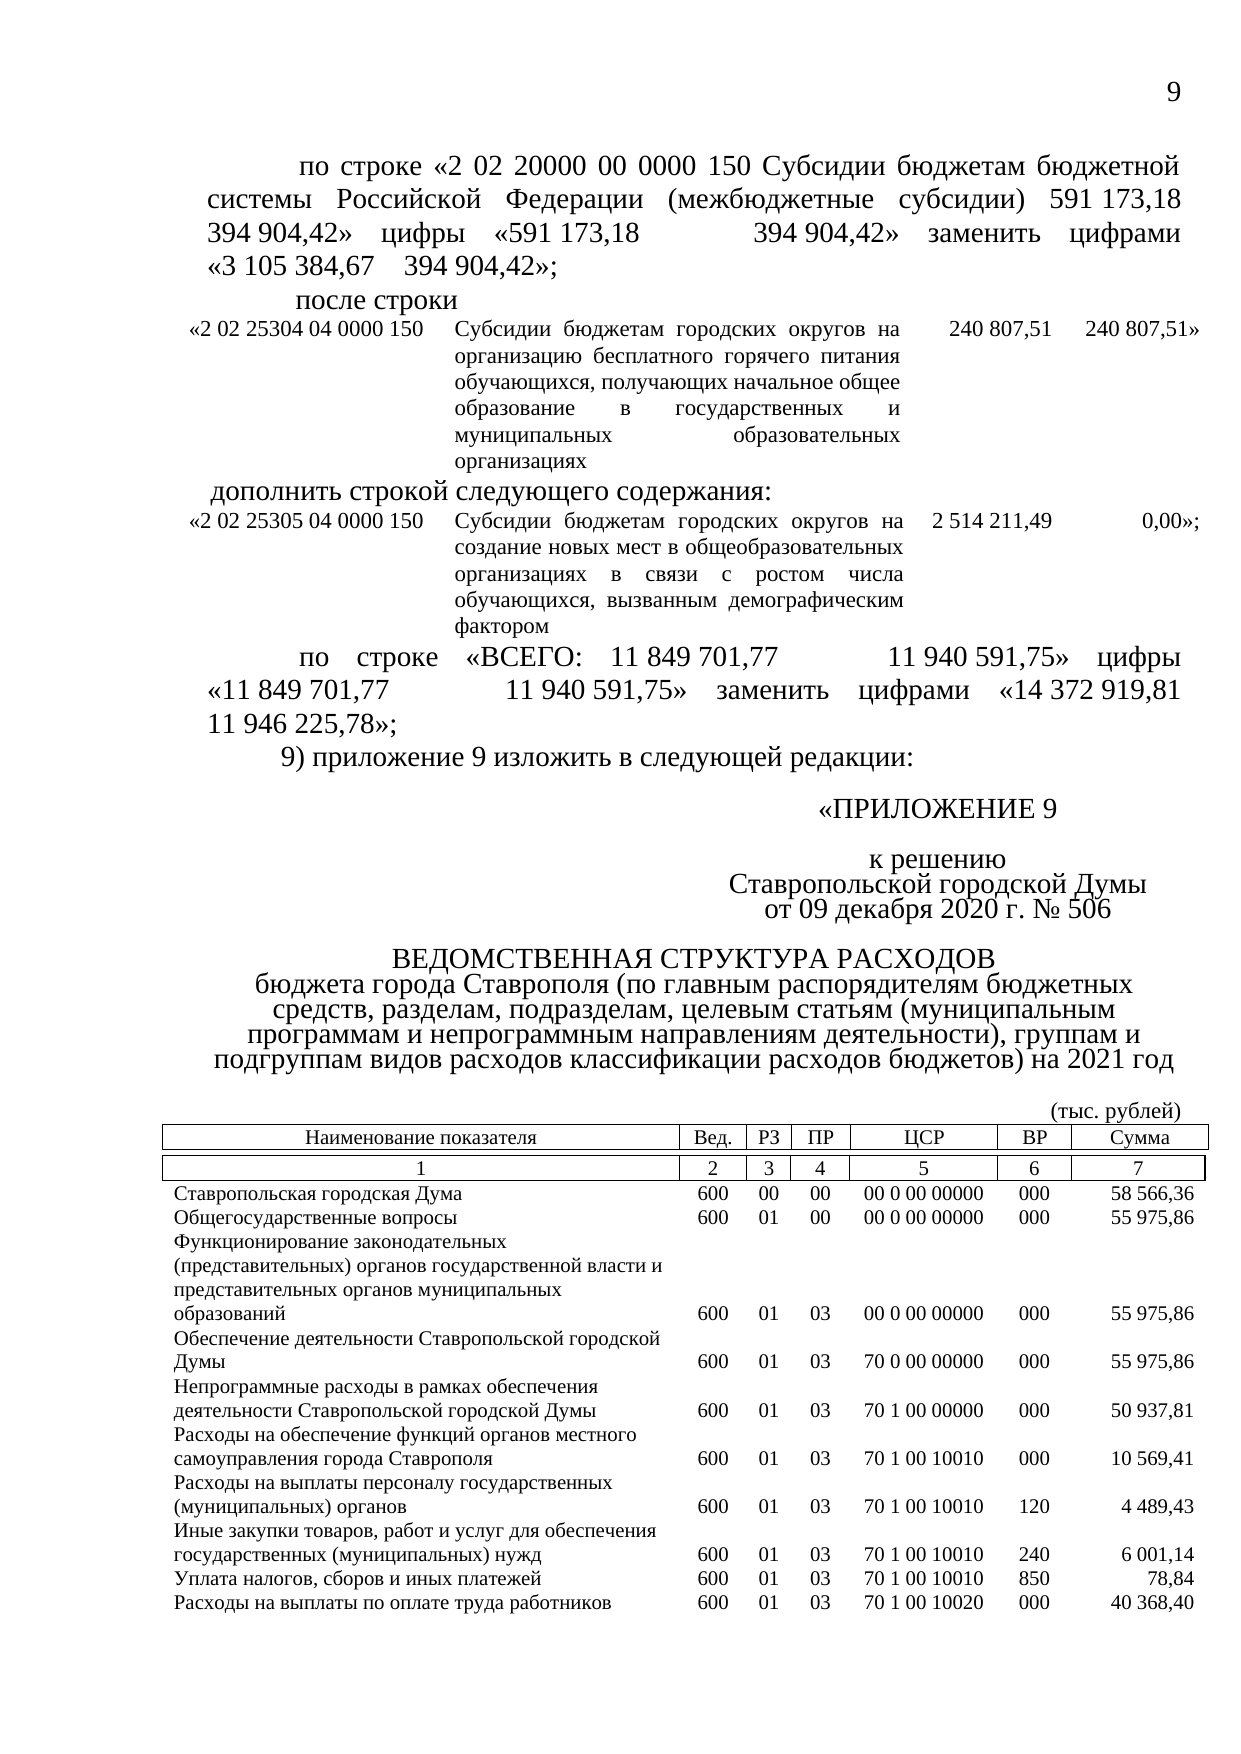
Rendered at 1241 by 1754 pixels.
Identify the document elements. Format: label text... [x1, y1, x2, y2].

table_cell 55 975,86 [1071, 1205, 1205, 1229]
table_cell 000 [997, 1590, 1071, 1614]
table_cell 00 [791, 1181, 850, 1205]
table_cell 00 0 00 00000 [850, 1205, 997, 1229]
text «ПРИЛОЖЕНИЕ 9 [694, 799, 1181, 824]
table_cell 01 [746, 1518, 791, 1566]
table_header «2 02 25304 04 0000 150 [177, 315, 443, 473]
table_cell 03 [791, 1229, 850, 1325]
table_cell 600 [679, 1518, 746, 1566]
table_cell 01 [746, 1566, 791, 1590]
table_header 2 [680, 1156, 746, 1180]
table_cell 00 0 00 00000 [850, 1181, 997, 1205]
text к решению [694, 849, 1181, 874]
text по строке «2 02 20000 00 0000 150 Субсидии бюджетам бюджетной системы Российской Федерации (межбюджетные субсидии) 591 173,18 394 904,42» цифры «591 173,18 394 904,42» заменить цифрами «3 105 384,67 394 904,42»; [207, 148, 1181, 282]
table_header Субсидии бюджетам городских округов на создание новых мест в общеобразовательных организациях в связи с ростом числа обучающихся, вызванным демографическим фактором [443, 507, 916, 639]
table_cell 03 [791, 1566, 850, 1590]
text бюджета города Ставрополя (по главным распорядителям бюджетных средств, разделам, подразделам, целевым статьям (муниципальным программам и непрограммным направлениям деятельности), группам и подгруппам видов расходов классификации расходов бюджетов) на 2021 год [207, 974, 1181, 1074]
table_cell 000 [997, 1422, 1071, 1470]
table_cell 000 [997, 1374, 1071, 1422]
table_cell 01 [746, 1229, 791, 1325]
table_header Вед. [680, 1125, 746, 1149]
table_cell 000 [997, 1229, 1071, 1325]
table_cell 01 [746, 1374, 791, 1422]
table_cell Иные закупки товаров, работ и услуг для обеспечения государственных (муниципальных) нужд [163, 1518, 679, 1566]
table_cell 70 1 00 10010 [850, 1518, 997, 1566]
text 9) приложение 9 изложить в следующей редакции: [207, 739, 1181, 773]
table_cell 01 [746, 1470, 791, 1518]
table_cell 01 [746, 1325, 791, 1373]
table_cell Ставропольская городская Дума [163, 1181, 679, 1205]
table_header «2 02 25305 04 0000 150 [177, 507, 443, 639]
text ВЕДОМСТВЕННАЯ СТРУКТУРА РАСХОДОВ [952, 949, 1181, 974]
table_cell 03 [791, 1325, 850, 1373]
table_cell 70 1 00 10010 [850, 1470, 997, 1518]
table_cell 58 566,36 [1071, 1181, 1205, 1205]
table_header 4 [791, 1156, 849, 1180]
table_header 6 [998, 1156, 1071, 1180]
table_cell 70 1 00 00000 [850, 1374, 997, 1422]
text ВЕДОМСТВЕННАЯ СТРУКТУРА РАСХОДОВ [207, 949, 436, 974]
table_cell 78,84 [1071, 1566, 1205, 1590]
table_header 0,00»; [1063, 507, 1211, 639]
text ВЕДОМСТВЕННАЯ СТРУКТУРА РАСХОДОВ [446, 949, 942, 974]
table_cell Расходы на выплаты персоналу государственных (муниципальных) органов [163, 1470, 679, 1518]
table_header 5 [850, 1156, 997, 1180]
text от 09 декабря 2020 г. № 506 [694, 899, 1181, 924]
table_cell 50 937,81 [1071, 1374, 1205, 1422]
text Ставропольской городской Думы [694, 874, 1081, 899]
table_header Сумма [1072, 1125, 1208, 1149]
table_header 240 807,51 [912, 315, 1063, 473]
table_header ВР [998, 1125, 1071, 1149]
table_cell 600 [679, 1325, 746, 1373]
table_cell 03 [791, 1590, 850, 1614]
table_cell 000 [997, 1181, 1071, 1205]
table_cell 01 [746, 1590, 791, 1614]
table_cell 600 [679, 1422, 746, 1470]
table_cell 6 001,14 [1071, 1518, 1205, 1566]
table_cell Обеспечение деятельности Ставропольской городской Думы [163, 1325, 679, 1373]
table_header РЗ [747, 1125, 791, 1149]
text после строки [207, 282, 1181, 315]
table_cell 600 [679, 1470, 746, 1518]
table_cell 120 [997, 1470, 1071, 1518]
table_cell 850 [997, 1566, 1071, 1590]
table_cell Непрограммные расходы в рамках обеспечения деятельности Ставропольской городской Думы [163, 1374, 679, 1422]
table_cell 03 [791, 1518, 850, 1566]
table_cell 10 569,41 [1071, 1422, 1205, 1470]
table_cell 70 1 00 10010 [850, 1566, 997, 1590]
table_cell 4 489,43 [1071, 1470, 1205, 1518]
table_cell 000 [997, 1205, 1071, 1229]
text дополнить строкой следующего содержания: [207, 473, 1181, 507]
table_cell 600 [679, 1229, 746, 1325]
table_cell Общегосударственные вопросы [163, 1205, 679, 1229]
table_header 1 [163, 1156, 679, 1180]
table_cell 600 [679, 1374, 746, 1422]
table_cell 600 [679, 1566, 746, 1590]
table_cell 55 975,86 [1071, 1325, 1205, 1373]
table_cell 600 [679, 1590, 746, 1614]
table_header ЦСР [851, 1125, 997, 1149]
table_cell 03 [791, 1374, 850, 1422]
table_cell 600 [679, 1205, 746, 1229]
table_cell 70 1 00 10010 [850, 1422, 997, 1470]
text (тыс. рублей) [207, 1099, 1181, 1124]
table_cell 03 [791, 1470, 850, 1518]
table_header Наименование показателя [163, 1125, 679, 1149]
table_cell 70 1 00 10020 [850, 1590, 997, 1614]
table_header 2 514 211,49 [916, 507, 1063, 639]
table_cell Функционирование законодательных (представительных) органов государственной власти и представительных органов муниципальных образований [163, 1229, 679, 1325]
table_cell 70 0 00 00000 [850, 1325, 997, 1373]
table_cell 00 0 00 00000 [850, 1229, 997, 1325]
table_cell 000 [997, 1325, 1071, 1373]
table_header Субсидии бюджетам городских округов на организацию бесплатного горячего питания обучающихся, получающих начальное общее образование в государственных и муниципальных образовательных организациях [443, 315, 912, 473]
table_cell 600 [679, 1181, 746, 1205]
table_cell 240 [997, 1518, 1071, 1566]
table_cell 00 [791, 1205, 850, 1229]
table_cell 40 368,40 [1071, 1590, 1205, 1614]
table_header 3 [747, 1156, 790, 1180]
table_cell Уплата налогов, сборов и иных платежей [163, 1566, 679, 1590]
table_cell 55 975,86 [1071, 1229, 1205, 1325]
text Ставропольской городской Думы [1091, 874, 1181, 899]
table_header 240 807,51» [1063, 315, 1211, 473]
table_cell Расходы на обеспечение функций органов местного самоуправления города Ставрополя [163, 1422, 679, 1470]
table_header 7 [1072, 1156, 1204, 1180]
table_cell 00 [746, 1181, 791, 1205]
text по строке «ВСЕГО: 11 849 701,77 11 940 591,75» цифры «11 849 701,77 11 940 591,75» заменить цифрами «14 372 919,81 11 946 225,78»; [207, 639, 1181, 739]
table_cell 01 [746, 1205, 791, 1229]
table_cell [163, 1590, 679, 1614]
table_header ПР [792, 1125, 850, 1149]
table_cell 01 [746, 1422, 791, 1470]
table_cell 03 [791, 1422, 850, 1470]
